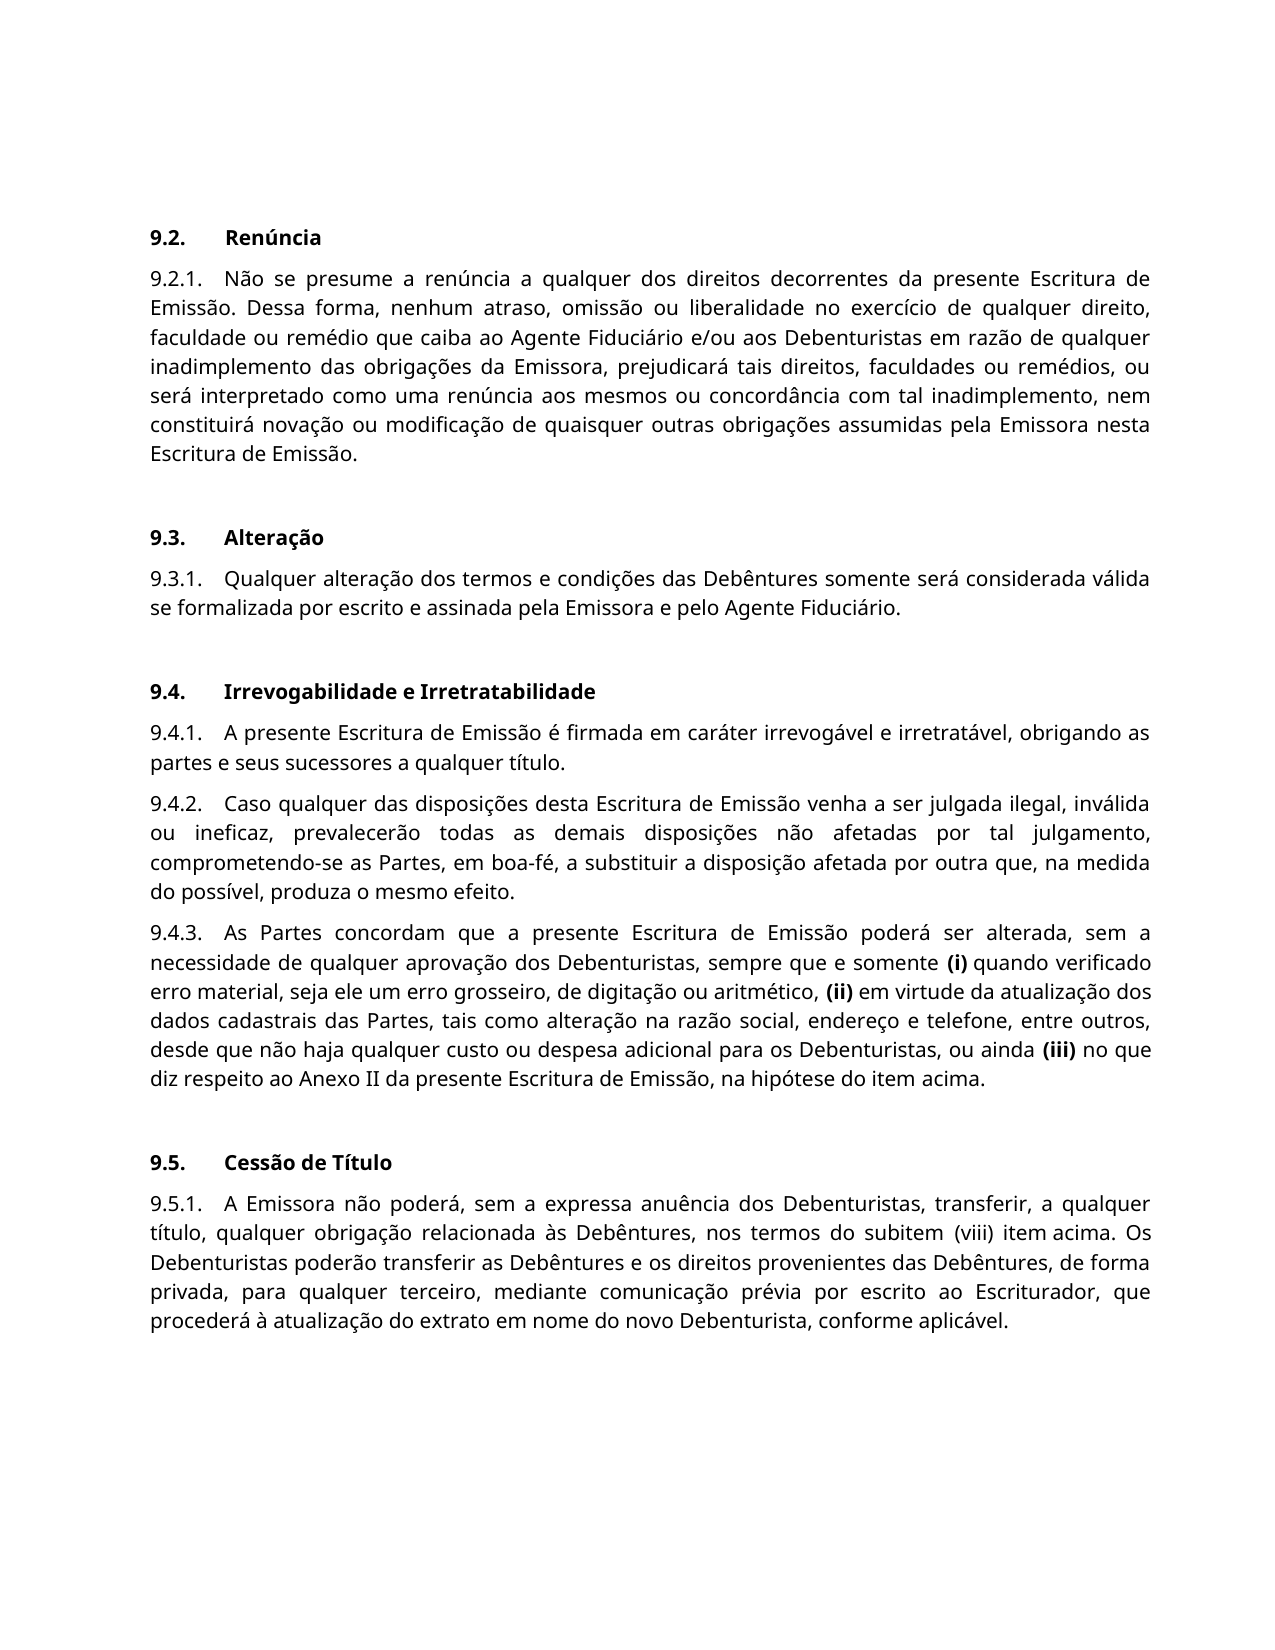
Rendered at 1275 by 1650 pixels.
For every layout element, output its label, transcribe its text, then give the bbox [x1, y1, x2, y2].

list Alteração [150, 522, 1152, 551]
list As Partes concordam que a presente Escritura de Emissão poderá ser alterada, sem a necessidade de qualquer aprovação dos Debenturistas, sempre que e somente (i) quando verificado erro material, seja ele um erro grosseiro, de digitação ou aritmético, (ii) em virtude da atualização dos dados cadastrais das Partes, tais como alteração na razão social, endereço e telefone, entre outros, desde que não haja qualquer custo ou despesa adicional para os Debenturistas, ou ainda (iii) no que diz respeito ao Anexo II da presente Escritura de Emissão, na hipótese do item 3.6.2 acima. [150, 917, 1152, 1092]
list Não se presume a renúncia a qualquer dos direitos decorrentes da presente Escritura de Emissão. Dessa forma, nenhum atraso, omissão ou liberalidade no exercício de qualquer direito, faculdade ou remédio que caiba ao Agente Fiduciário e/ou aos Debenturistas em razão de qualquer inadimplemento das obrigações da Emissora, prejudicará tais direitos, faculdades ou remédios, ou será interpretado como uma renúncia aos mesmos ou concordância com tal inadimplemento, nem constituirá novação ou modificação de quaisquer outras obrigações assumidas pela Emissora nesta Escritura de Emissão. [150, 263, 1152, 467]
list Caso qualquer das disposições desta Escritura de Emissão venha a ser julgada ilegal, inválida ou ineficaz, prevalecerão todas as demais disposições não afetadas por tal julgamento, comprometendo-se as Partes, em boa-fé, a substituir a disposição afetada por outra que, na medida do possível, produza o mesmo efeito. [150, 788, 1152, 905]
list Irrevogabilidade e Irretratabilidade [150, 676, 1152, 705]
list Cessão de Título [150, 1147, 1152, 1176]
list A presente Escritura de Emissão é firmada em caráter irrevogável e irretratável, obrigando as partes e seus sucessores a qualquer título. [150, 717, 1152, 776]
list Qualquer alteração dos termos e condições das Debêntures somente será considerada válida se formalizada por escrito e assinada pela Emissora e pelo Agente Fiduciário. [150, 563, 1152, 622]
list A Emissora não poderá, sem a expressa anuência dos Debenturistas, transferir, a qualquer título, qualquer obrigação relacionada às Debêntures, nos termos do subitem (viii) item 3.29.1 acima. Os Debenturistas poderão transferir as Debêntures e os direitos provenientes das Debêntures, de forma privada, para qualquer terceiro, mediante comunicação prévia por escrito ao Escriturador, que procederá à atualização do extrato em nome do novo Debenturista, conforme aplicável. [150, 1188, 1152, 1334]
list Renúncia [150, 222, 1152, 251]
